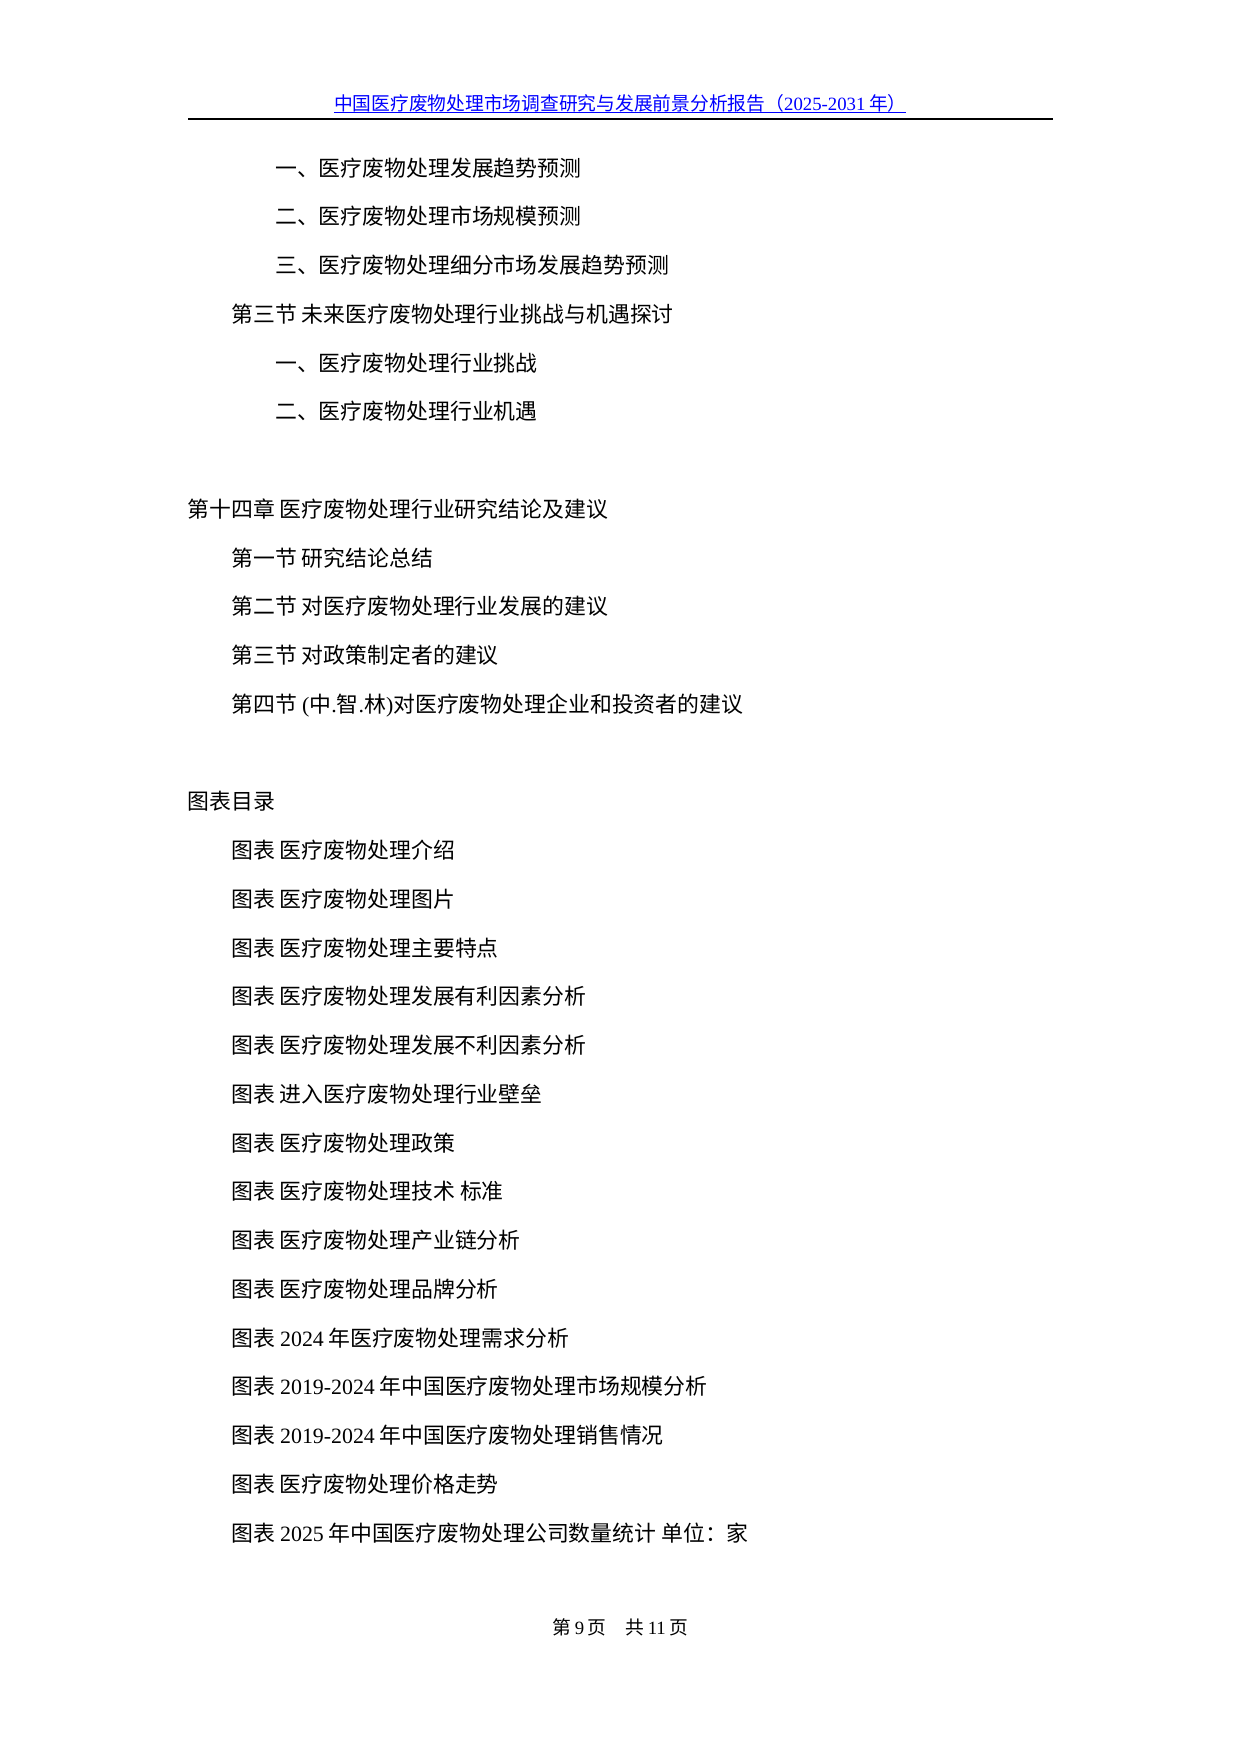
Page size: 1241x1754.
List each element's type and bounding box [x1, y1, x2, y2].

text [187, 150, 1053, 1548]
